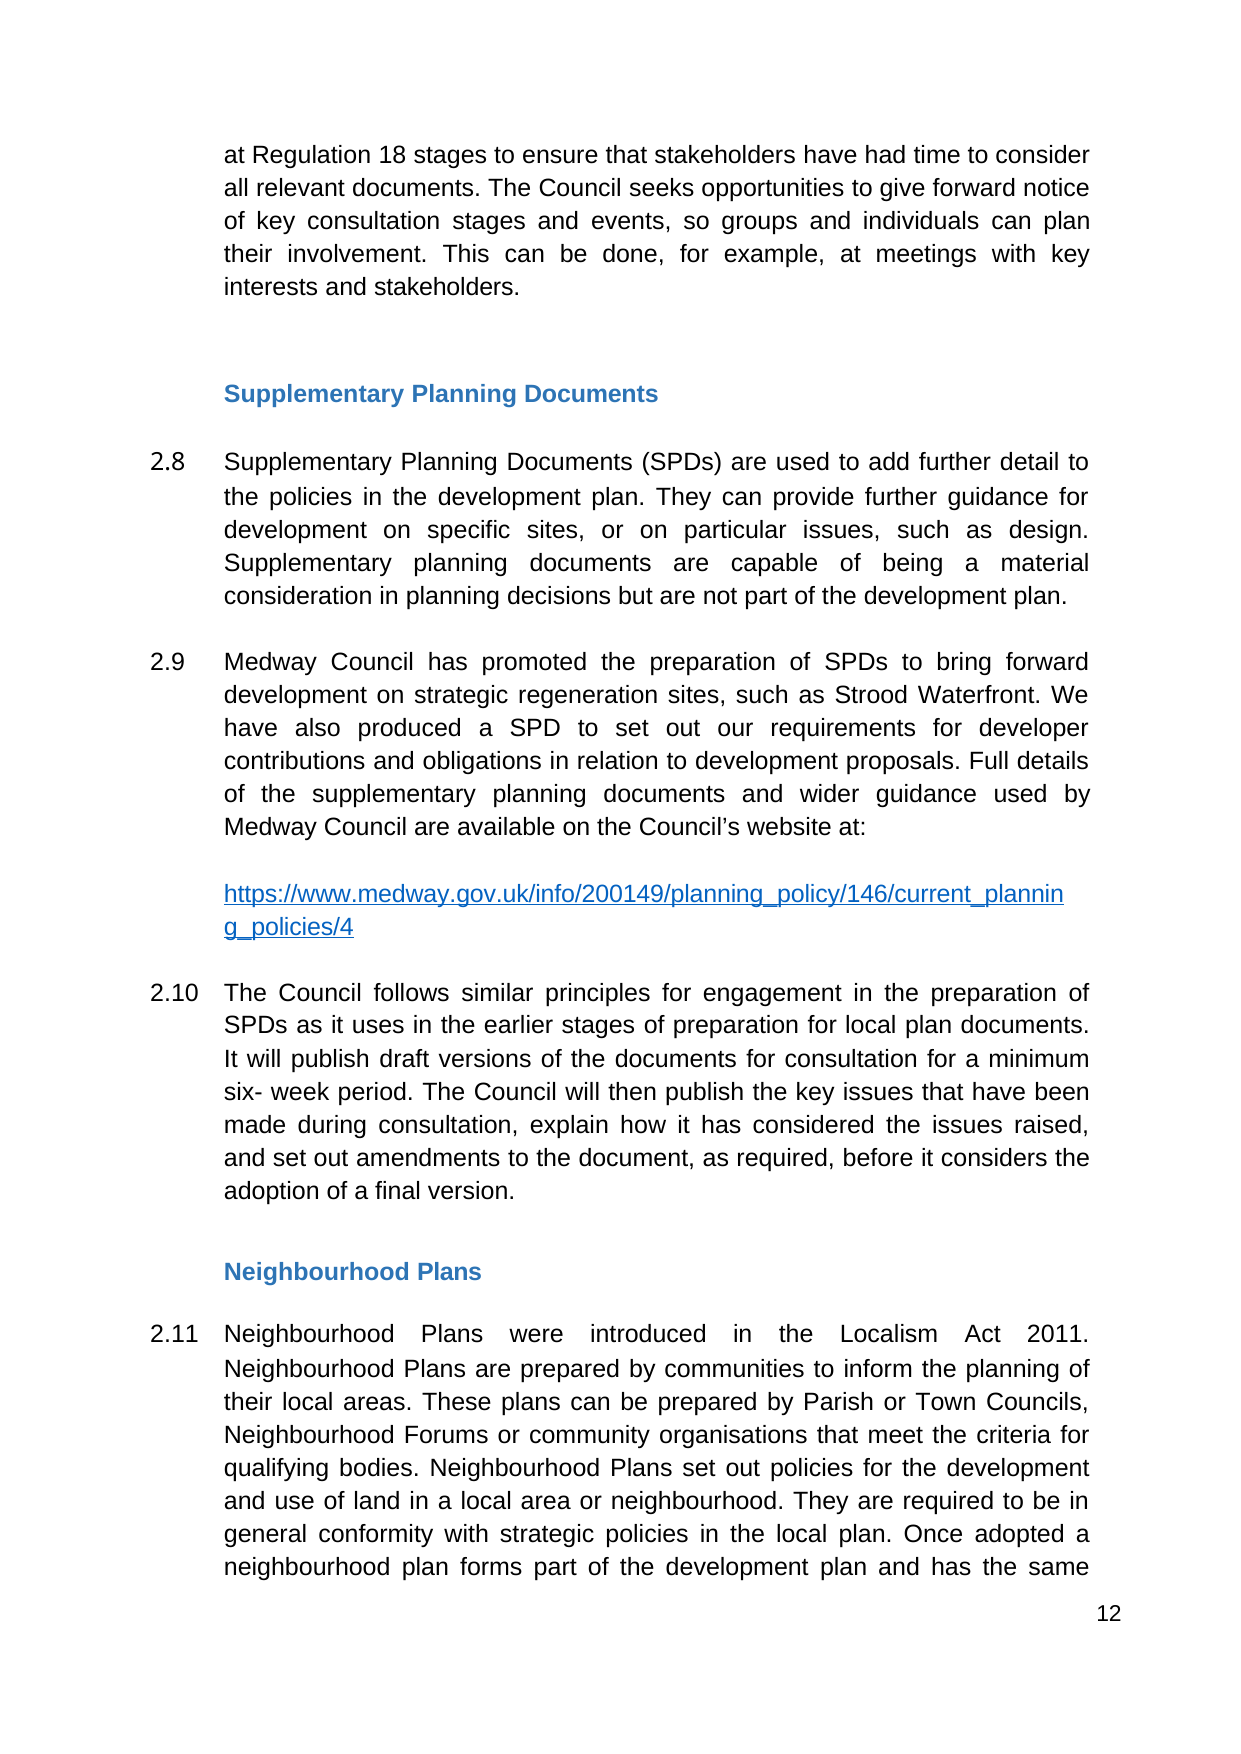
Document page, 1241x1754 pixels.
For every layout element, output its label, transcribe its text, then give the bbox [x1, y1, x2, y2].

list Supplementary Planning Documents (SPDs) are used to add further detail to the policies in the development plan. They can provide further guidance for development on specific sites, or on particular issues, such as design. Supplementary planning documents are capable of being a material consideration in planning decisions but are not part of the development plan. [150, 444, 1090, 610]
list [150, 139, 1090, 300]
subtitle Supplementary Planning Documents [224, 379, 1121, 408]
list The Council follows similar principles for engagement in the preparation of SPDs as it uses in the earlier stages of preparation for local plan documents. It will publish draft versions of the documents for consultation for a minimum six- week period. The Council will then publish the key issues that have been made during consultation, explain how it has considered the issues raised, and set out amendments to the document, as required, before it considers the adoption of a final version. [150, 977, 1091, 1204]
list Medway Council has promoted the preparation of SPDs to bring forward development on strategic regeneration sites, such as Strood Waterfront. We have also produced a SPD to set out our requirements for developer contributions and obligations in relation to development proposals. Full details of the supplementary planning documents and wider guidance used by Medway Council are available on the Council’s website at: [150, 647, 1091, 841]
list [150, 1316, 1091, 1581]
text https://www.medway.gov.uk/info/200149/planning_policy/146/current_plannin g_policies/4 [224, 879, 1121, 940]
subtitle Neighbourhood Plans [224, 1257, 1121, 1285]
